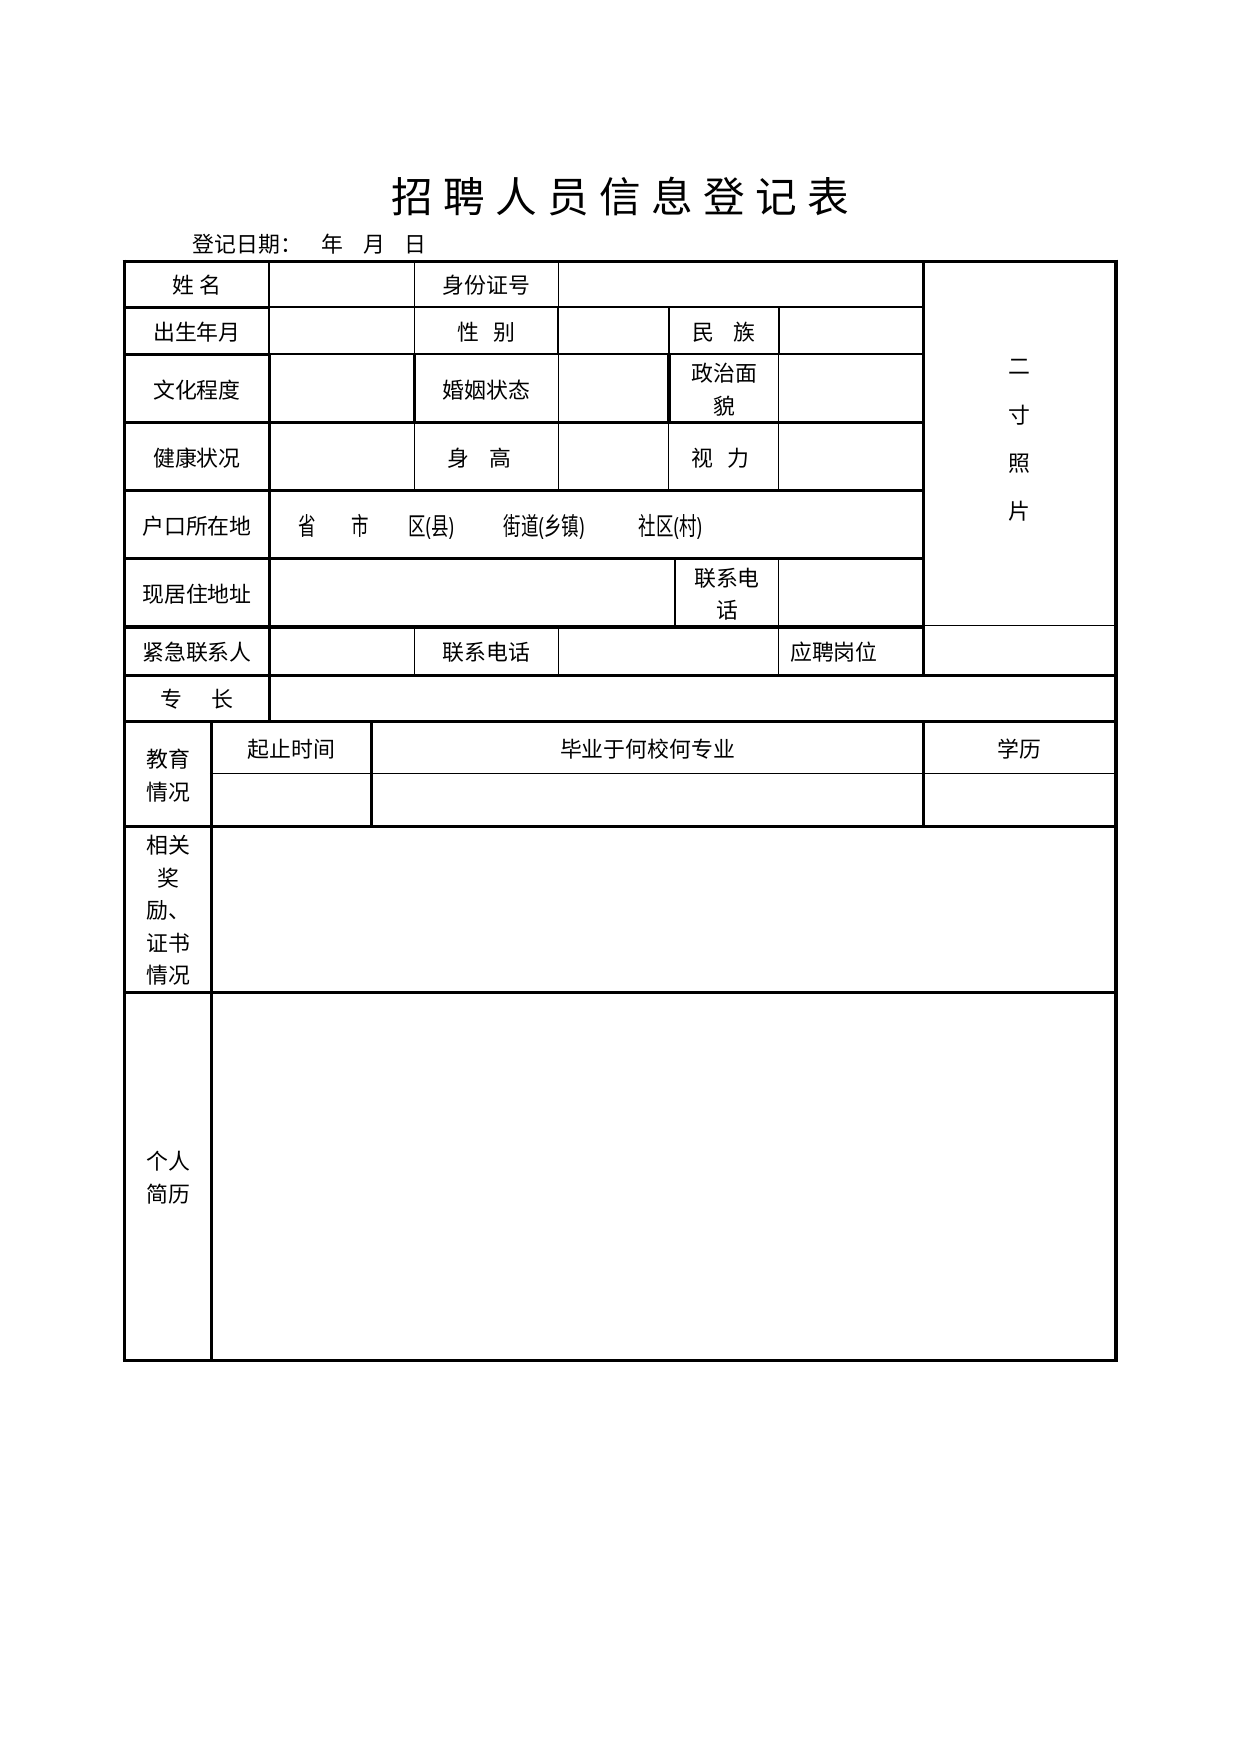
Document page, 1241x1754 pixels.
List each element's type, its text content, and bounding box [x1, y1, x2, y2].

table_cell 身 高 [415, 424, 558, 489]
table_cell [271, 677, 1114, 720]
text 登记日期： 年 月 日 [187, 227, 1053, 259]
table_cell 婚姻状态 [416, 355, 558, 421]
table_cell 紧急联系人 [126, 629, 268, 673]
table_cell [271, 629, 414, 673]
table_header [270, 263, 414, 306]
table_cell 起止时间 [213, 723, 370, 772]
table_cell [271, 355, 413, 421]
table_cell 性 别 [415, 308, 557, 353]
table_cell [779, 424, 922, 489]
table_cell [925, 774, 1114, 825]
table_header 身份证号 [415, 263, 558, 306]
table_cell 省 市 区(县) 街道(乡镇) 社区(村) [271, 492, 922, 557]
table_cell [559, 424, 668, 489]
table_cell [559, 308, 668, 353]
text 招聘人员信息登记表 [187, 162, 1053, 227]
table_cell 联系电话 [415, 629, 558, 673]
table_cell 户口所在地 [126, 492, 268, 557]
table_header 姓 名 [126, 263, 268, 306]
table_cell 现居住地址 [126, 560, 268, 625]
table_header 二 寸 照 片 [925, 263, 1114, 625]
table_header [559, 263, 922, 306]
table_cell [925, 626, 1114, 673]
table_cell 学历 [925, 723, 1114, 772]
table_cell 毕业于何校何专业 [373, 723, 922, 772]
table_cell 文化程度 [126, 356, 268, 421]
table_cell [780, 308, 922, 353]
table_cell [213, 828, 1114, 991]
table_cell 民 族 [670, 308, 778, 353]
table_cell 视 力 [669, 424, 778, 489]
table_cell [373, 774, 922, 825]
table_cell [559, 629, 778, 673]
table_cell 健康状况 [126, 424, 268, 489]
table_cell 个人简历 [126, 994, 210, 1359]
table_cell [271, 424, 414, 489]
table_cell [779, 560, 922, 625]
table_cell 联系电话 [676, 560, 778, 625]
table_cell 教育情况 [126, 723, 210, 825]
table_cell [270, 308, 414, 353]
table_cell [779, 355, 922, 421]
table_cell 应聘岗位 [779, 629, 922, 673]
table_cell [213, 994, 1114, 1359]
table_cell [213, 774, 370, 825]
table_cell [271, 560, 674, 625]
table_cell 政治面貌 [671, 355, 778, 421]
table_cell [559, 355, 667, 421]
table_cell 专 长 [126, 677, 268, 720]
table_cell 相关奖励、证书情况 [126, 828, 210, 991]
table_cell 出生年月 [126, 309, 268, 353]
